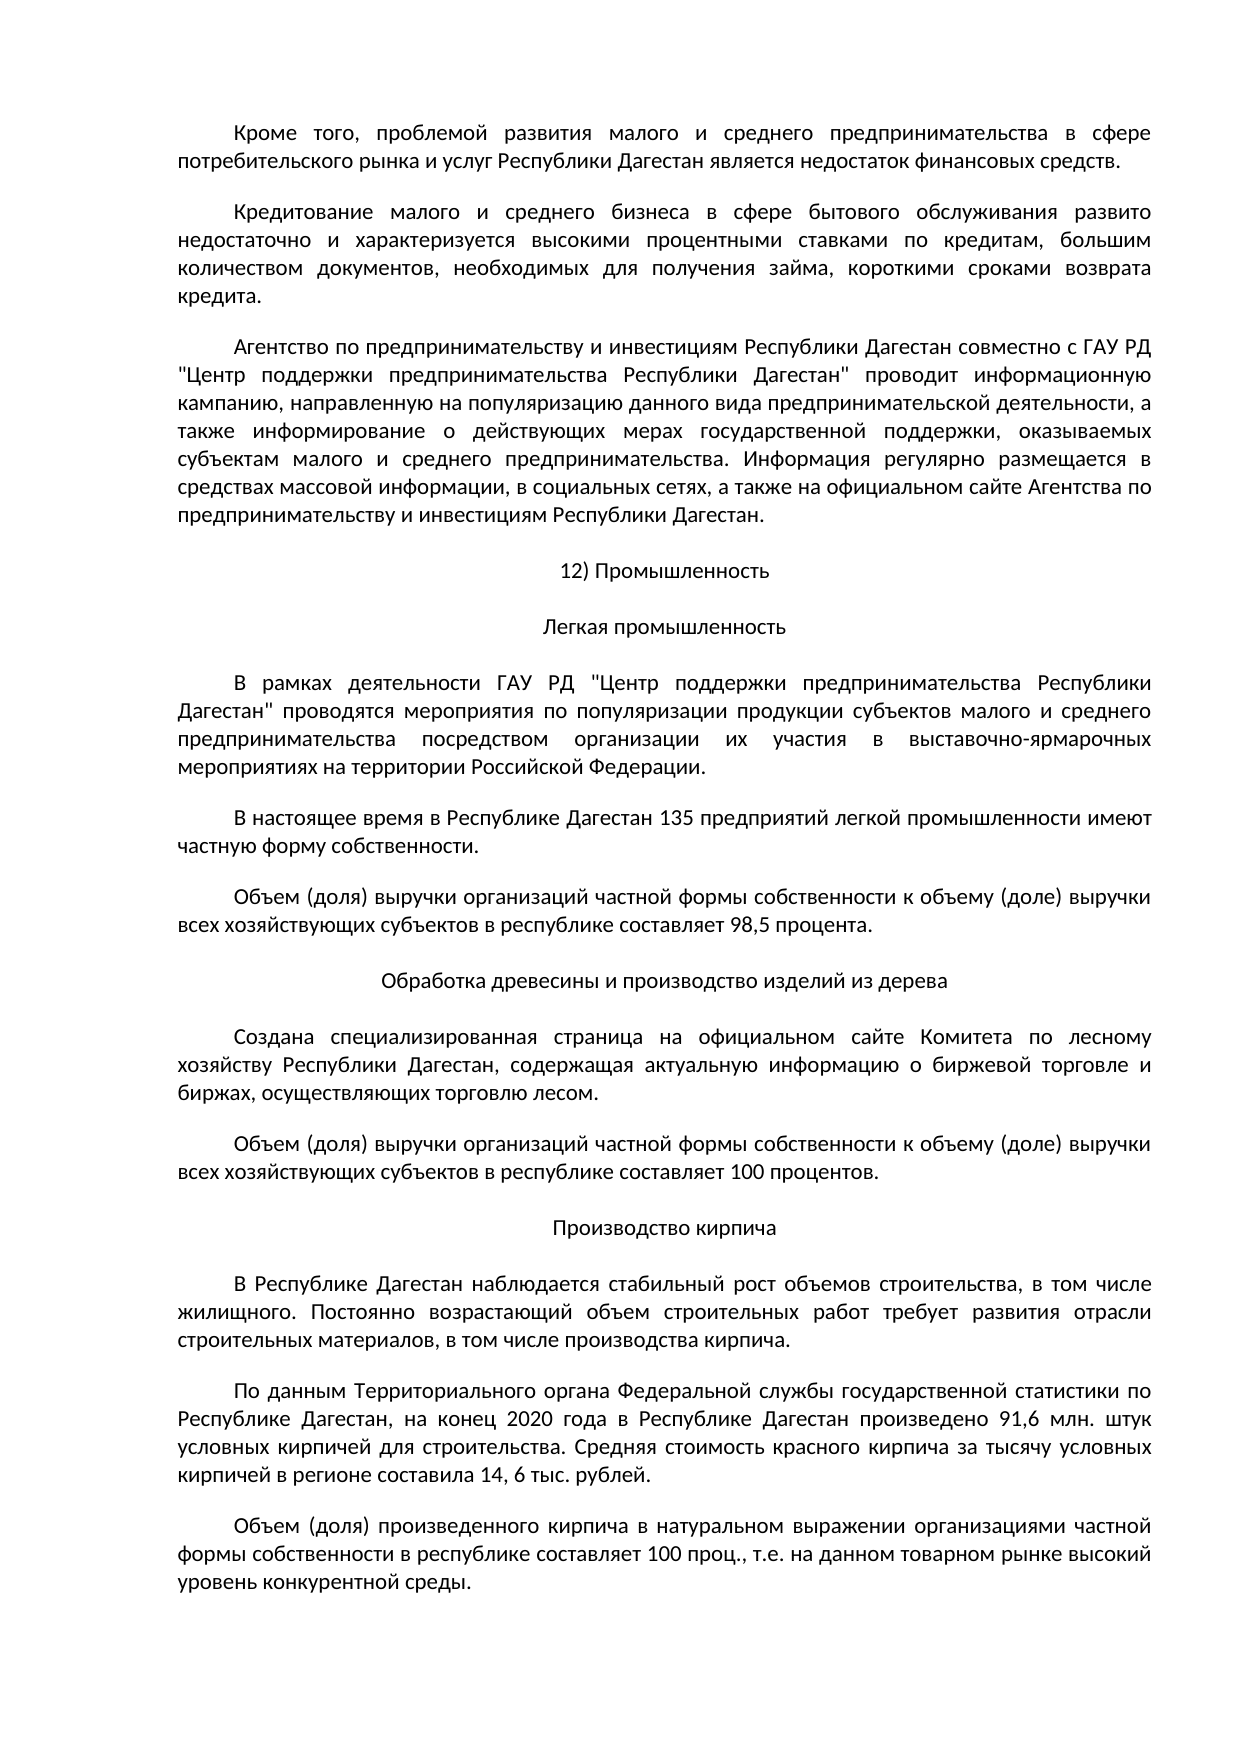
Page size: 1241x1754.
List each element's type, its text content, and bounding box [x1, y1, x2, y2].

text Легкая промышленность [177, 612, 1152, 640]
text В Республике Дагестан наблюдается стабильный рост объемов строительства, в том числе жилищного. Постоянно возрастающий объем строительных работ требует развития отрасли строительных материалов, в том числе производства кирпича. [177, 1269, 1152, 1353]
text Объем (доля) выручки организаций частной формы собственности к объему (доле) выручки всех хозяйствующих субъектов в республике составляет 100 процентов. [177, 1129, 1152, 1185]
text Объем (доля) произведенного кирпича в натуральном выражении организациями частной формы собственности в республике составляет 100 проц., т.е. на данном товарном рынке высокий уровень конкурентной среды. [177, 1511, 1152, 1596]
text Кроме того, проблемой развития малого и среднего предпринимательства в сфере потребительского рынка и услуг Республики Дагестан является недостаток финансовых средств. [177, 118, 1152, 174]
text В рамках деятельности ГАУ РД "Центр поддержки предпринимательства Республики Дагестан" проводятся мероприятия по популяризации продукции субъектов малого и среднего предпринимательства посредством организации их участия в выставочно-ярмарочных мероприятиях на территории Российской Федерации. [177, 668, 1152, 780]
text Агентство по предпринимательству и инвестициям Республики Дагестан совместно с ГАУ РД "Центр поддержки предпринимательства Республики Дагестан" проводит информационную кампанию, направленную на популяризацию данного вида предпринимательской деятельности, а также информирование о действующих мерах государственной поддержки, оказываемых субъектам малого и среднего предпринимательства. Информация регулярно размещается в средствах массовой информации, в социальных сетях, а также на официальном сайте Агентства по предпринимательству и инвестициям Республики Дагестан. [177, 332, 1152, 528]
text В настоящее время в Республике Дагестан 135 предприятий легкой промышленности имеют частную форму собственности. [177, 803, 1152, 859]
text 12) Промышленность [177, 556, 1152, 584]
text Производство кирпича [177, 1213, 1152, 1241]
text По данным Территориального органа Федеральной службы государственной статистики по Республике Дагестан, на конец 2020 года в Республике Дагестан произведено 91,6 млн. штук условных кирпичей для строительства. Средняя стоимость красного кирпича за тысячу условных кирпичей в регионе составила 14, 6 тыс. рублей. [177, 1376, 1152, 1488]
text Создана специализированная страница на официальном сайте Комитета по лесному хозяйству Республики Дагестан, содержащая актуальную информацию о биржевой торговле и биржах, осуществляющих торговлю лесом. [177, 1022, 1152, 1106]
text Кредитование малого и среднего бизнеса в сфере бытового обслуживания развито недостаточно и характеризуется высокими процентными ставками по кредитам, большим количеством документов, необходимых для получения займа, короткими сроками возврата кредита. [177, 197, 1152, 309]
text Объем (доля) выручки организаций частной формы собственности к объему (доле) выручки всех хозяйствующих субъектов в республике составляет 98,5 процента. [177, 882, 1152, 938]
text Обработка древесины и производство изделий из дерева [177, 966, 1152, 994]
